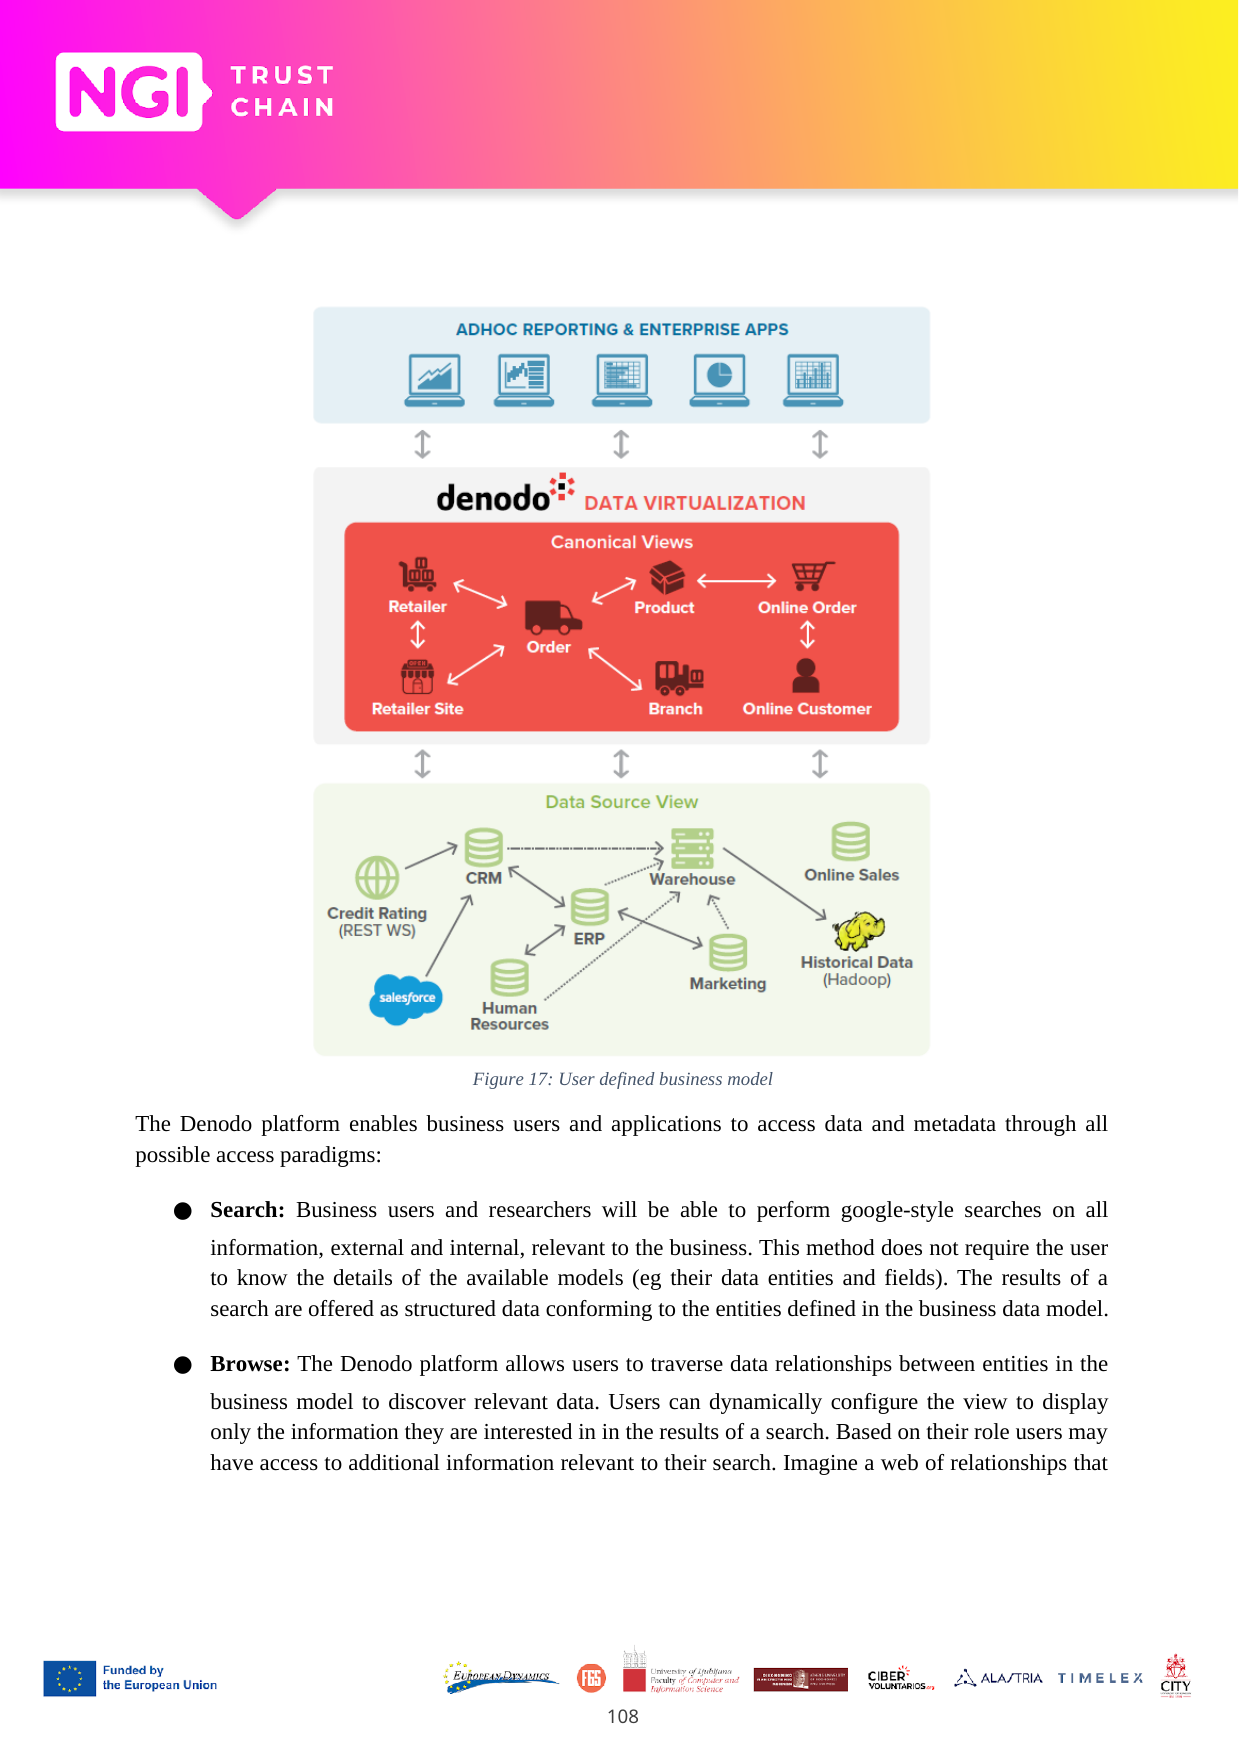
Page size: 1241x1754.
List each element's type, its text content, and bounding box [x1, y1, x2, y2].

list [173, 1337, 1110, 1475]
picture [0, 0, 1239, 1751]
text The Denodo platform enables business users and applications to access data and metadata through all possible access paradigms: [135, 1110, 1110, 1167]
list Search: Business users and researchers will be able to perform google-style searches on all information, external and internal, relevant to the business. This method does not require the user to know the details of the available models (eg their data entities and fields). The results of a search are offered as structured data conforming to the entities defined in the business data model. [173, 1183, 1110, 1321]
